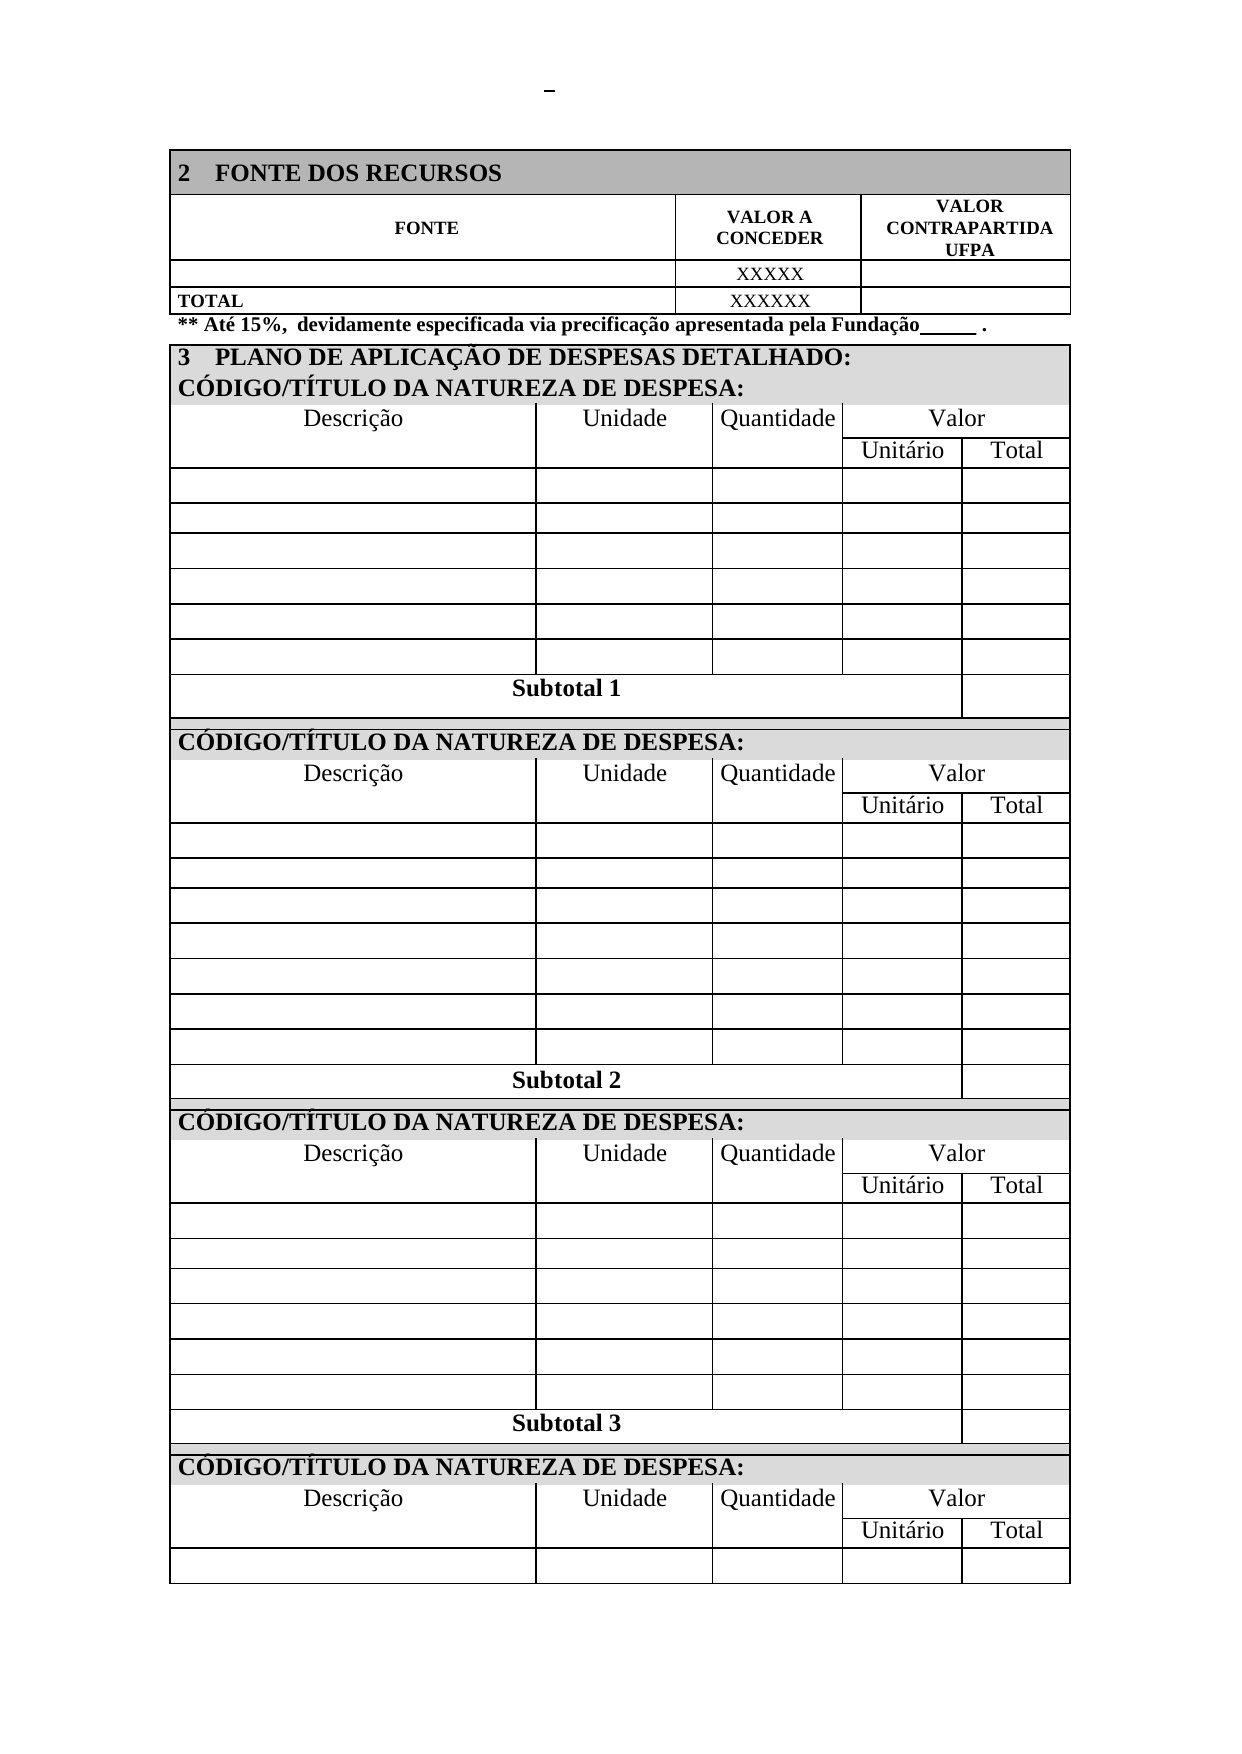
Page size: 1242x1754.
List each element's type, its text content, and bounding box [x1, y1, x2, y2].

table_cell [537, 504, 712, 532]
table_cell [171, 640, 535, 673]
table_cell Quantidade [713, 1140, 842, 1202]
table_cell Valor [843, 1485, 1069, 1517]
table_cell [843, 504, 961, 532]
table_cell Total [963, 439, 1069, 467]
table_cell VALOR CONTRAPARTIDA UFPA [862, 195, 1070, 259]
table_cell [963, 504, 1069, 532]
table_cell [713, 1030, 842, 1063]
table_cell [713, 569, 842, 603]
table_cell [713, 859, 842, 887]
table_cell Subtotal 2 [171, 1065, 961, 1097]
table_cell [537, 1340, 712, 1373]
table_cell [171, 1204, 535, 1238]
table_cell Valor [843, 405, 1069, 437]
table_cell Unitário [843, 1174, 961, 1202]
table_cell [843, 605, 961, 638]
table_cell [862, 261, 1070, 286]
table_cell Quantidade [713, 760, 842, 822]
table_cell Descrição [171, 1485, 535, 1547]
table_cell Unidade [537, 1485, 712, 1547]
table_cell Subtotal 1 [171, 675, 961, 717]
table_cell [537, 569, 712, 603]
table_cell [171, 504, 535, 532]
table_cell [537, 1239, 712, 1267]
table_cell [843, 469, 961, 502]
table_cell [713, 959, 842, 993]
table_cell [963, 640, 1069, 673]
table_cell [713, 469, 842, 502]
table_cell [537, 995, 712, 1028]
table_cell [171, 995, 535, 1028]
table_cell [843, 924, 961, 957]
table_cell [537, 824, 712, 857]
table_cell Valor [843, 1140, 1069, 1172]
table_cell [963, 1030, 1069, 1063]
table_cell [713, 504, 842, 532]
table_cell Unitário [843, 439, 961, 467]
table_cell [713, 1340, 842, 1373]
table_cell TOTAL [171, 288, 675, 313]
table_cell Subtotal 3 [171, 1410, 961, 1442]
table_cell [537, 469, 712, 502]
table_cell [171, 1549, 535, 1583]
table_cell [963, 995, 1069, 1028]
table_cell [713, 824, 842, 857]
table_cell CÓDIGO/TÍTULO DA NATUREZA DE DESPESA: [171, 730, 1069, 758]
table_cell [713, 534, 842, 568]
table_header 2 FONTE DOS RECURSOS [171, 151, 1070, 194]
table_cell [537, 1269, 712, 1303]
table_cell [963, 889, 1069, 922]
table_cell [537, 640, 712, 673]
table_cell [843, 889, 961, 922]
table_cell [713, 1239, 842, 1267]
table_cell [537, 1375, 712, 1409]
table_cell Unitário [843, 1519, 961, 1547]
table_cell [171, 1444, 1069, 1454]
table_cell [843, 1269, 961, 1303]
table_cell VALOR A CONCEDER [676, 195, 860, 259]
table_cell CÓDIGO/TÍTULO DA NATUREZA DE DESPESA: [171, 1456, 1069, 1483]
table_cell Unidade [537, 405, 712, 467]
table_cell [171, 569, 535, 603]
table_cell [843, 959, 961, 993]
table_cell [171, 469, 535, 502]
table_cell [171, 1304, 535, 1338]
table_cell [963, 859, 1069, 887]
table_cell Descrição [171, 1140, 535, 1202]
table_cell Descrição [171, 405, 535, 467]
table_cell [537, 859, 712, 887]
table_cell [537, 1204, 712, 1238]
table_cell [171, 1269, 535, 1303]
table_cell XXXXX [676, 261, 860, 286]
table_cell [963, 605, 1069, 638]
table_cell [171, 1239, 535, 1267]
table_cell [843, 824, 961, 857]
table_cell [537, 1304, 712, 1338]
table_cell [171, 1030, 535, 1063]
table_cell [963, 569, 1069, 603]
table_cell [862, 288, 1070, 313]
table_cell [537, 605, 712, 638]
table_cell Unitário [843, 794, 961, 822]
table_cell CÓDIGO/TÍTULO DA NATUREZA DE DESPESA: [171, 375, 1069, 403]
table_cell [843, 1239, 961, 1267]
table_header 3 PLANO DE APLICAÇÃO DE DESPESAS DETALHADO: [171, 346, 1069, 373]
table_cell [843, 534, 961, 568]
table_cell Total [963, 1519, 1069, 1547]
table_cell [171, 1340, 535, 1373]
table_cell [713, 995, 842, 1028]
table_cell [537, 1549, 712, 1583]
table_cell [963, 959, 1069, 993]
table_cell [171, 605, 535, 638]
table_cell [963, 675, 1069, 717]
table_cell Descrição [171, 760, 535, 822]
text ** Até 15%, devidamente especificada via precificação apresentada pela Fundação . [177, 314, 1098, 335]
table_cell [843, 1340, 961, 1373]
table_cell [963, 1269, 1069, 1303]
table_cell [963, 1304, 1069, 1338]
table_cell [171, 534, 535, 568]
table_cell [843, 859, 961, 887]
table_cell [843, 995, 961, 1028]
table_cell [843, 1204, 961, 1238]
table_cell Valor [843, 760, 1069, 792]
table_cell [713, 1204, 842, 1238]
table_cell [843, 1375, 961, 1409]
table_cell Quantidade [713, 1485, 842, 1547]
table_cell [963, 1204, 1069, 1238]
table_cell [843, 1549, 961, 1583]
table_cell [963, 1549, 1069, 1583]
table_cell [963, 924, 1069, 957]
table_cell [843, 569, 961, 603]
table_cell [843, 640, 961, 673]
table_cell [171, 1375, 535, 1409]
table_cell Total [963, 794, 1069, 822]
table_cell [171, 261, 675, 286]
table_cell [713, 1269, 842, 1303]
table_cell [171, 859, 535, 887]
table_cell [537, 534, 712, 568]
table_cell Unidade [537, 1140, 712, 1202]
table_cell [713, 889, 842, 922]
table_cell Total [963, 1174, 1069, 1202]
table_cell Quantidade [713, 405, 842, 467]
table_cell [843, 1304, 961, 1338]
table_cell [963, 1239, 1069, 1267]
table_cell [537, 1030, 712, 1063]
table_cell [963, 469, 1069, 502]
table_cell [963, 534, 1069, 568]
table_cell [963, 1410, 1069, 1442]
table_cell [713, 640, 842, 673]
table_cell FONTE [171, 195, 675, 259]
table_cell [171, 959, 535, 993]
table_cell [537, 889, 712, 922]
table_cell [537, 959, 712, 993]
table_cell [963, 824, 1069, 857]
table_cell [537, 924, 712, 957]
table_cell [171, 889, 535, 922]
table_cell [713, 1375, 842, 1409]
table_cell [963, 1375, 1069, 1409]
table_cell [963, 1340, 1069, 1373]
table_cell [171, 1099, 1069, 1109]
table_cell [713, 1304, 842, 1338]
table_cell [713, 924, 842, 957]
table_cell [713, 605, 842, 638]
table_cell [843, 1030, 961, 1063]
table_cell [713, 1549, 842, 1583]
table_cell [171, 719, 1069, 729]
table_cell [171, 924, 535, 957]
table_cell Unidade [537, 760, 712, 822]
table_cell [171, 824, 535, 857]
table_cell XXXXXX [676, 288, 860, 313]
table_cell [963, 1065, 1069, 1097]
table_cell CÓDIGO/TÍTULO DA NATUREZA DE DESPESA: [171, 1111, 1069, 1138]
